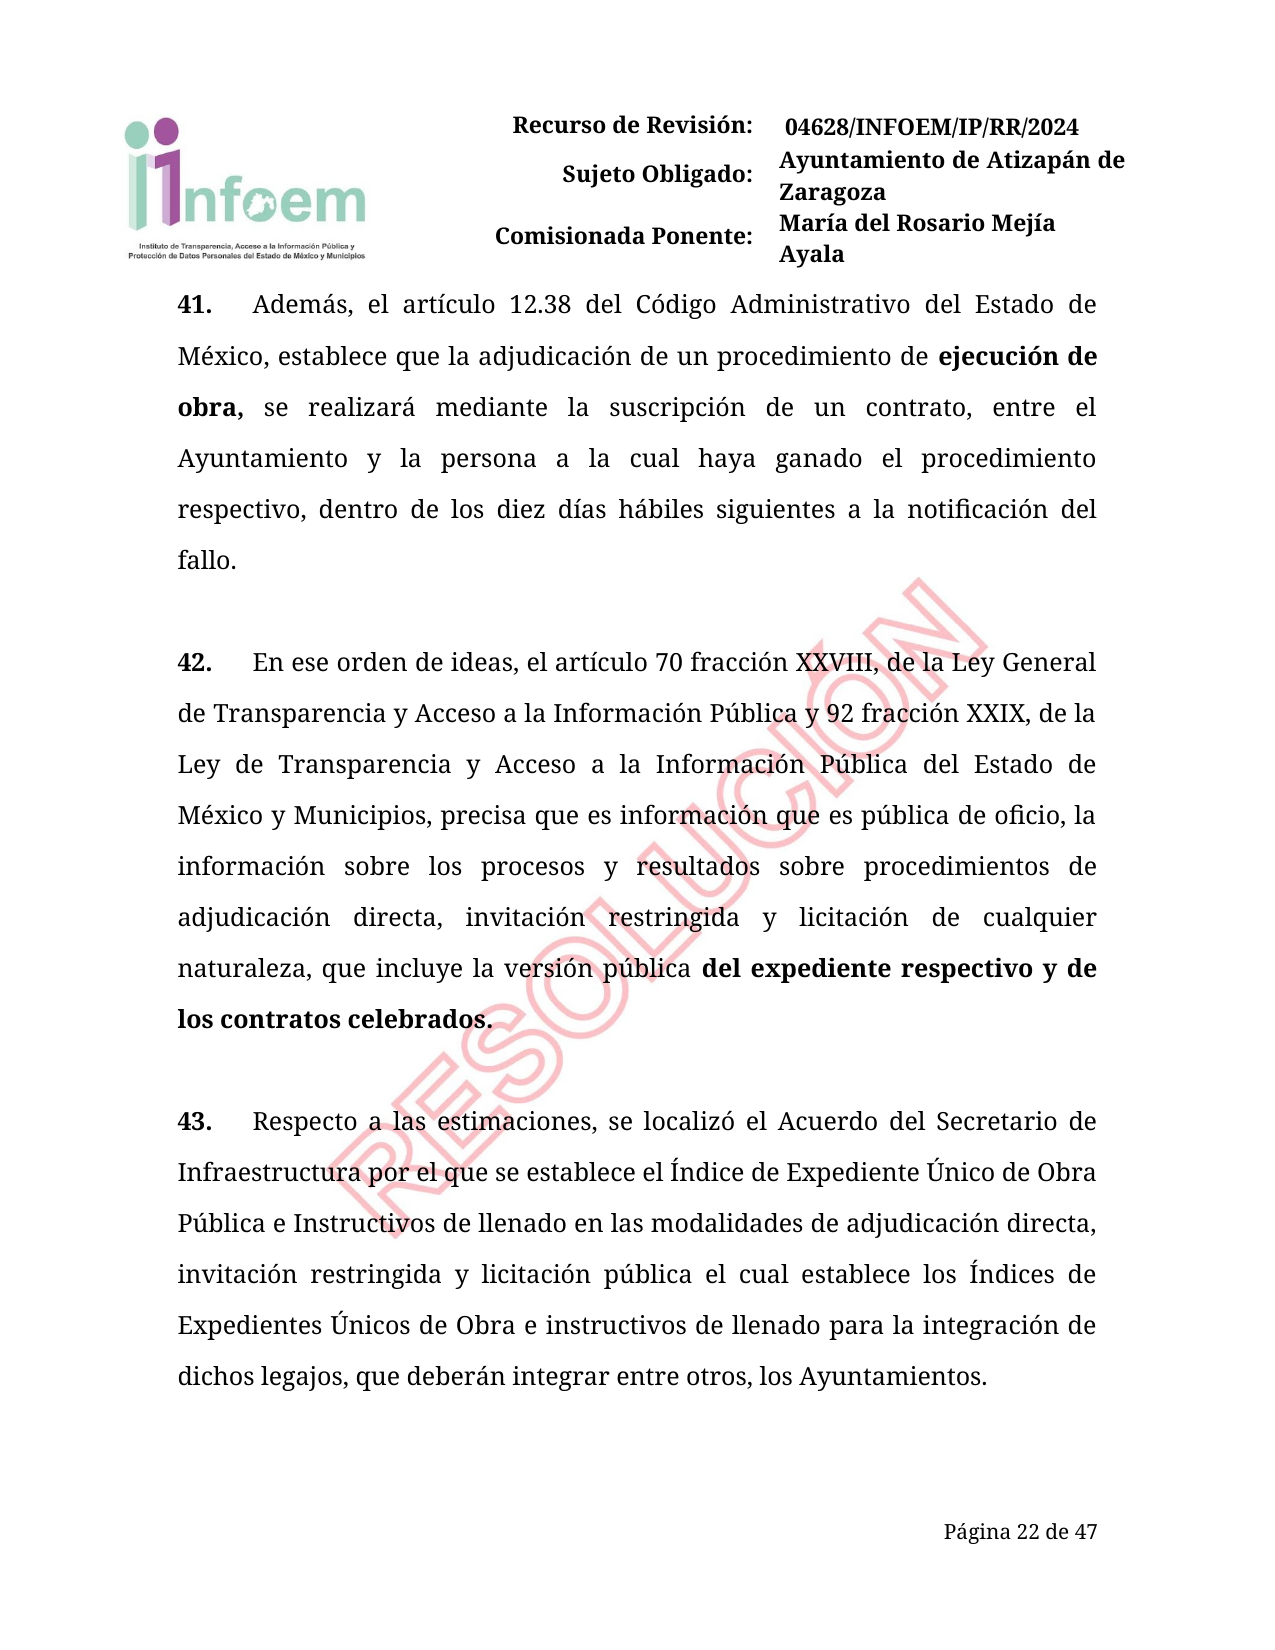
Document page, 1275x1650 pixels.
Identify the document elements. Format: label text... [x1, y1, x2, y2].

list En ese orden de ideas, el artículo 70 fracción XXVIII, de la Ley General de Transparencia y Acceso a la Información Pública y 92 fracción XXIX, de la Ley de Transparencia y Acceso a la Información Pública del Estado de México y Municipios, precisa que es información que es pública de oficio, la información sobre los procesos y resultados sobre procedimientos de adjudicación directa, invitación restringida y licitación de cualquier naturaleza, que incluye la versión pública del expediente respectivo y de los contratos celebrados. [177, 644, 1098, 1036]
picture [5, 57, 1275, 1650]
list Respecto a las estimaciones, se localizó el Acuerdo del Secretario de Infraestructura por el que se establece el Índice de Expediente Único de Obra Pública e Instructivos de llenado en las modalidades de adjudicación directa, invitación restringida y licitación pública el cual establece los Índices de Expedientes Únicos de Obra e instructivos de llenado para la integración de dichos legajos, que deberán integrar entre otros, los Ayuntamientos. [177, 1104, 1098, 1393]
list Además, el artículo 12.38 del Código Administrativo del Estado de México, establece que la adjudicación de un procedimiento de ejecución de obra, se realizará mediante la suscripción de un contrato, entre el Ayuntamiento y la persona a la cual haya ganado el procedimiento respectivo, dentro de los diez días hábiles siguientes a la notificación del fallo. [177, 287, 1098, 576]
